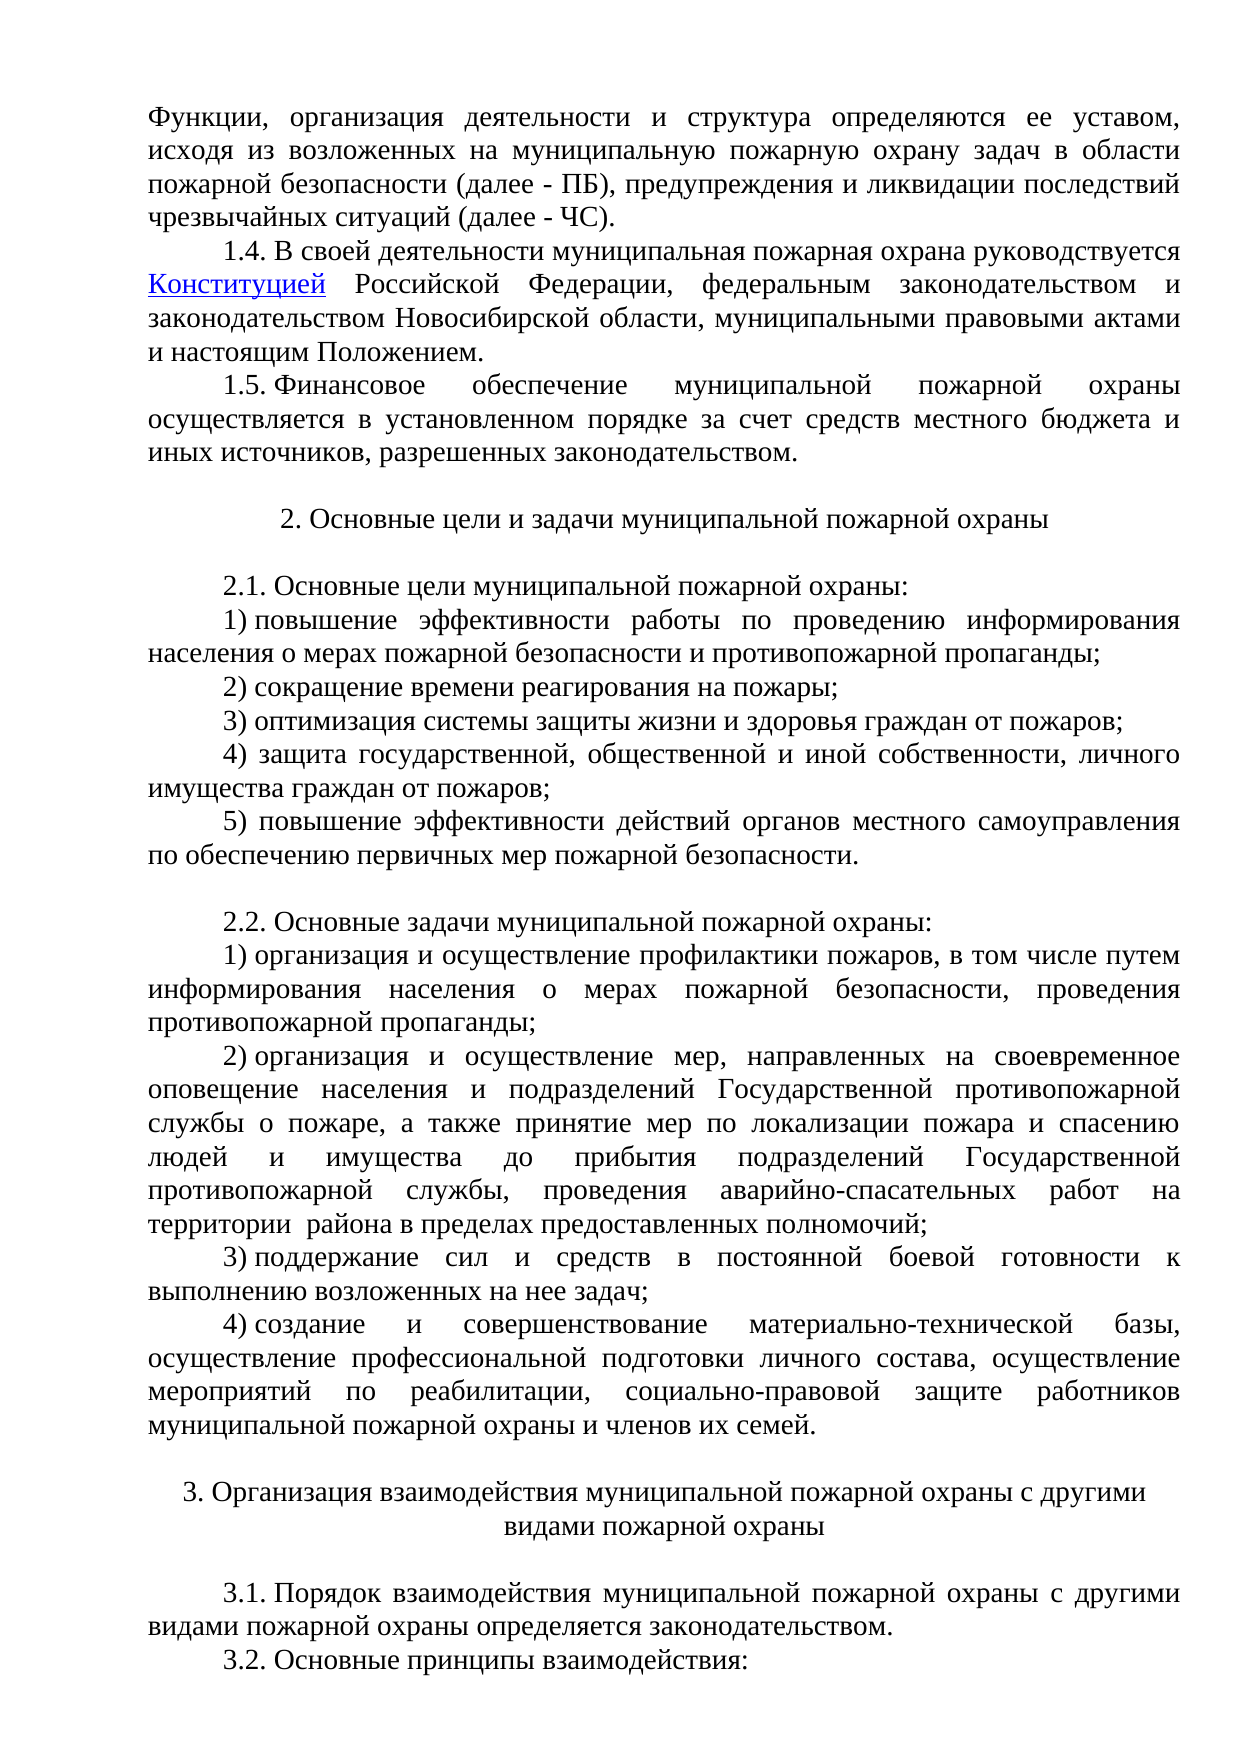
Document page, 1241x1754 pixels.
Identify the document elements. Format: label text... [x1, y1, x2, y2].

text 2) организация и осуществление мер, направленных на своевременное оповещение населения и подразделений Государственной противопожарной службы о пожаре, а также принятие мер по локализации пожара и спасению людей и имущества до прибытия подразделений Государственной противопожарной службы, проведения аварийно-спасательных работ на территории района в пределах предоставленных полномочий; [148, 1038, 1181, 1239]
text 1) повышение эффективности работы по проведению информирования населения о мерах пожарной безопасности и противопожарной пропаганды; [148, 602, 1181, 669]
text 2) сокращение времени реагирования на пожары; [148, 669, 1181, 703]
text 1.4. В своей деятельности муниципальная пожарная охрана руководствуется Конституцией Российской Федерации, федеральным законодательством и законодательством Новосибирской области, муниципальными правовыми актами и настоящим Положением. [148, 233, 1181, 367]
text 1) организация и осуществление профилактики пожаров, в том числе путем информирования населения о мерах пожарной безопасности, проведения противопожарной пропаганды; [148, 937, 1181, 1038]
text 4) создание и совершенствование материально-технической базы, осуществление профессиональной подготовки личного состава, осуществление мероприятий по реабилитации, социально-правовой защите работников муниципальной пожарной охраны и членов их семей. [148, 1306, 1181, 1441]
text 3) поддержание сил и средств в постоянной боевой готовности к выполнению возложенных на нее задач; [148, 1239, 1181, 1306]
text 2.2. Основные задачи муниципальной пожарной охраны: [148, 904, 1181, 937]
text 1.5. Финансовое обеспечение муниципальной пожарной охраны осуществляется в установленном порядке за счет средств местного бюджета и иных источников, разрешенных законодательством. [148, 367, 1181, 468]
text 3.1. Порядок взаимодействия муниципальной пожарной охраны с другими видами пожарной охраны определяется законодательством. [148, 1575, 1181, 1642]
text 3.2. Основные принципы взаимодействия: [148, 1642, 1181, 1675]
text 3. Организация взаимодействия муниципальной пожарной охраны с другими видами пожарной охраны [148, 1474, 1181, 1541]
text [148, 99, 1181, 233]
text 2.1. Основные цели муниципальной пожарной охраны: [148, 568, 1181, 602]
text 3) оптимизация системы защиты жизни и здоровья граждан от пожаров; [148, 703, 1181, 736]
text 4) защита государственной, общественной и иной собственности, личного имущества граждан от пожаров; [148, 736, 1181, 803]
text 5) повышение эффективности действий органов местного самоуправления по обеспечению первичных мер пожарной безопасности. [148, 803, 1181, 870]
text 2. Основные цели и задачи муниципальной пожарной охраны [148, 501, 1181, 535]
